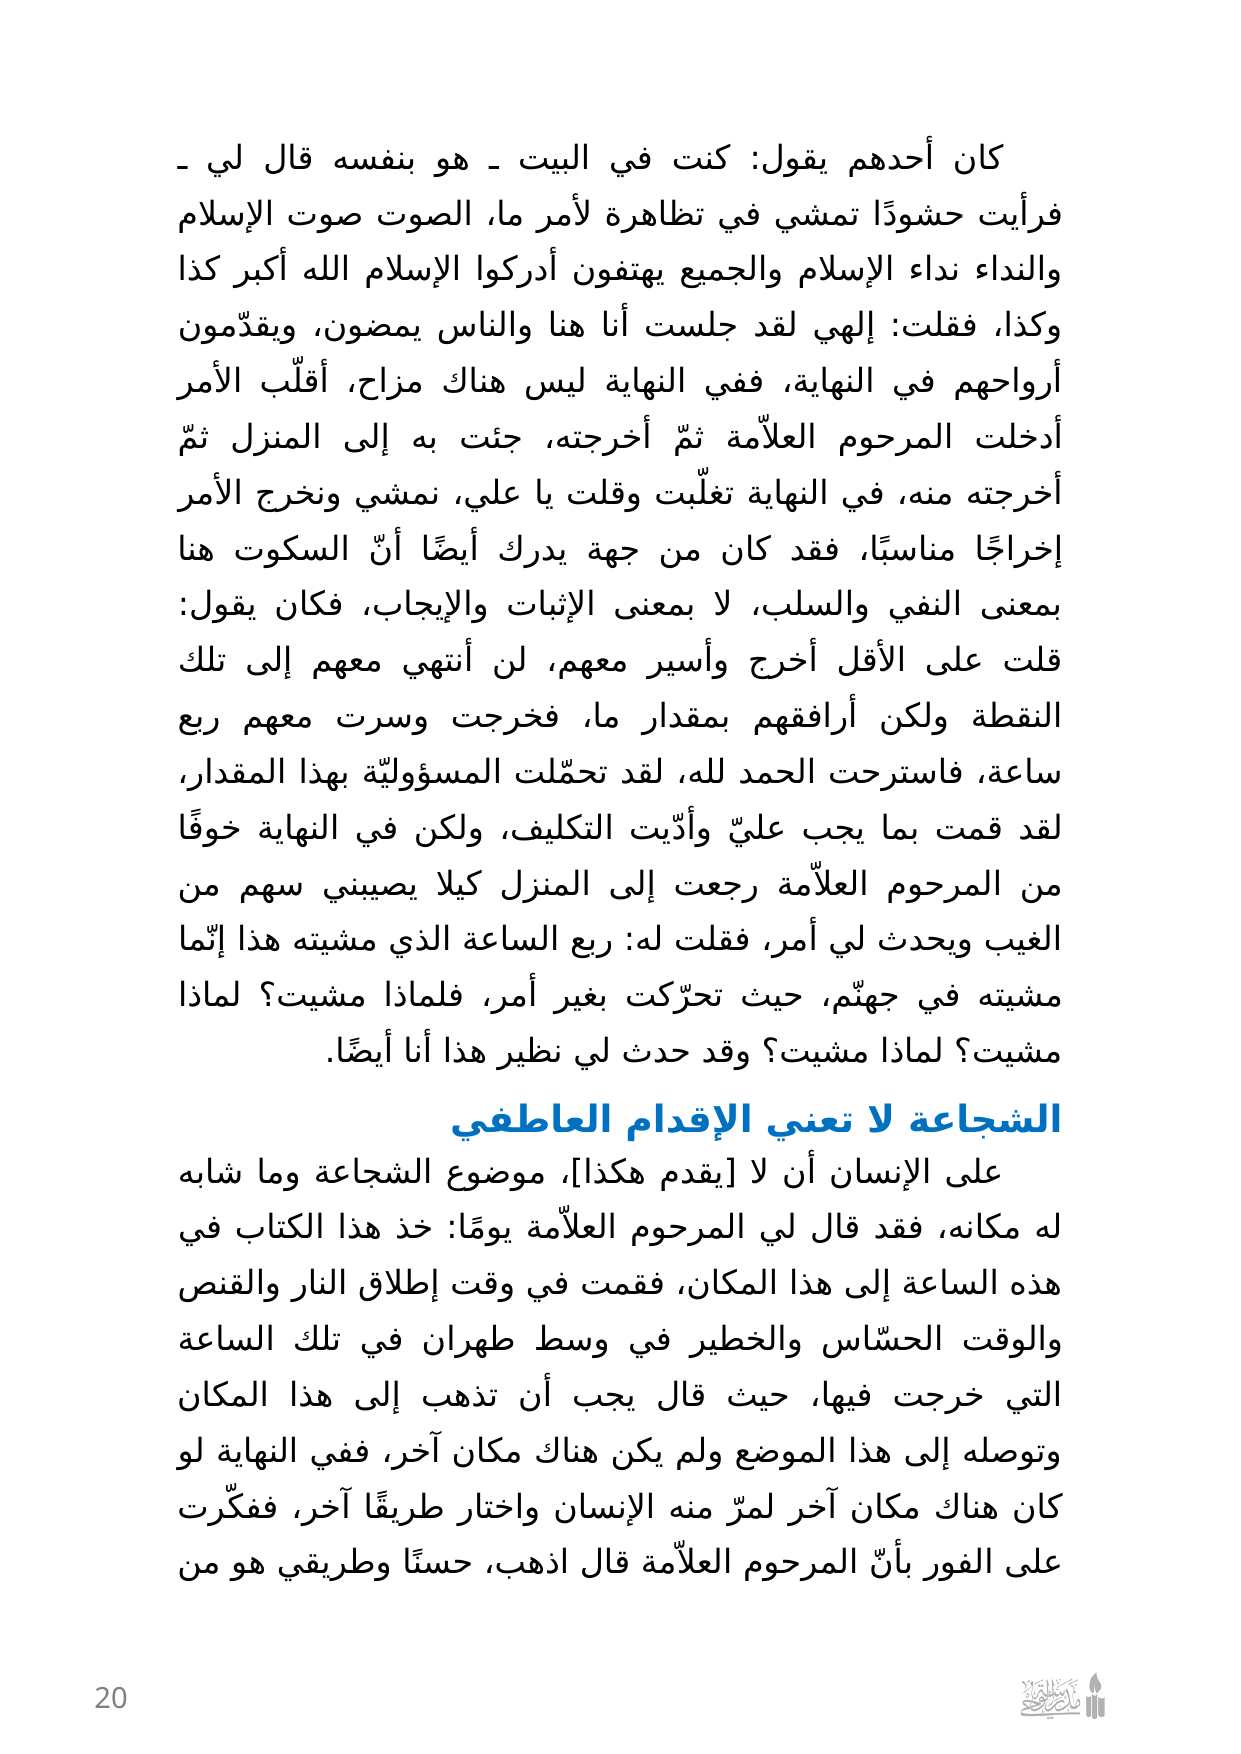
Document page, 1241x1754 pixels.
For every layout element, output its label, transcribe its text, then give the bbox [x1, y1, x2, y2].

title الشجاعة لا تعني الإقدام العاطفي [177, 1097, 1063, 1141]
text كان أحدهم يقول: كنت في البيت ـ هو بنفسه قال لي ـ فرأيت حشودًا تمشي في تظاهرة لأمر ما، الصوت صوت الإسلام والنداء نداء الإسلام والجميع يهتفون أدركوا الإسلام الله أكبر كذا وكذا، فقلت: إلهي لقد جلست أنا هنا والناس يمضون، ويقدّمون أرواحهم في النهاية، ففي النهاية ليس هناك مزاح، أقلّب الأمر أدخلت المرحوم العلاّمة ثمّ أخرجته، جئت به إلى المنزل ثمّ أخرجته منه، في النهاية تغلّبت وقلت يا علي، نمشي ونخرج الأمر إخراجًا مناسبًا، فقد كان من جهة يدرك أيضًا أنّ السكوت هنا بمعنى النفي والسلب، لا بمعنى الإثبات والإيجاب، فكان يقول: قلت على الأقل أخرج وأسير معهم، لن أنتهي معهم إلى تلك النقطة ولكن أرافقهم بمقدار ما، فخرجت وسرت معهم ربع ساعة، فاسترحت الحمد لله، لقد تحمّلت المسؤوليّة بهذا المقدار، لقد قمت بما يجب عليّ وأدّيت التكليف، ولكن في النهاية خوفًا من المرحوم العلاّمة رجعت إلى المنزل كيلا يصيبني سهم من الغيب ويحدث لي أمر، فقلت له: ربع الساعة الذي مشيته هذا إنّما مشيته في جهنّم، حيث تحرّكت بغير أمر، فلماذا مشيت؟ لماذا مشيت؟ لماذا مشيت؟ وقد حدث لي نظير هذا أنا أيضًا. [177, 136, 1063, 1085]
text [177, 1150, 1063, 1596]
picture [1020, 1672, 1105, 1719]
